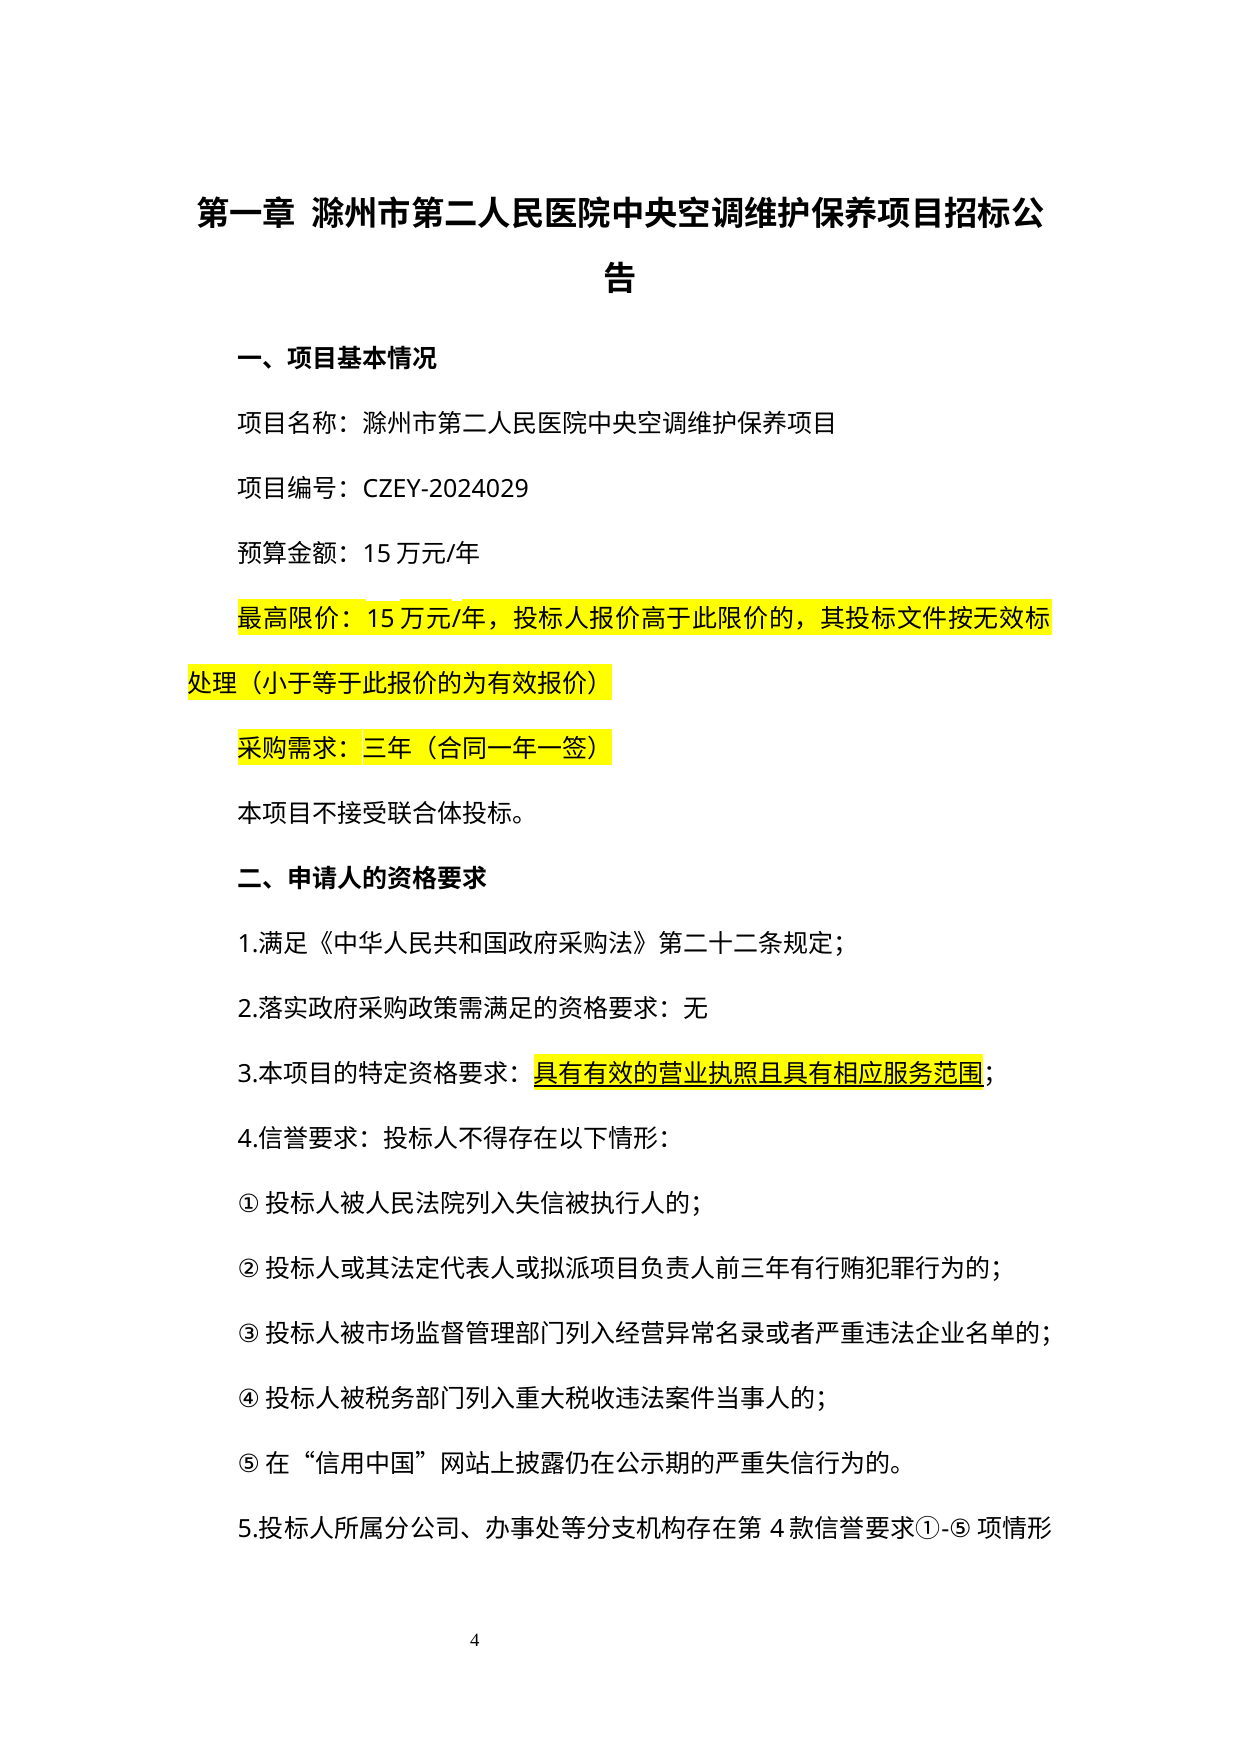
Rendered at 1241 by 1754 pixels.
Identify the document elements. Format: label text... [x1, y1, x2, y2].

text 4.信誉要求：投标人不得存在以下情形： [187, 1104, 1053, 1169]
text ②投标人或其法定代表人或拟派项目负责人前三年有行贿犯罪行为的； [187, 1234, 1053, 1299]
text ⑤在“信用中国”网站上披露仍在公示期的严重失信行为的。 [187, 1429, 1053, 1494]
text 一、项目基本情况 [187, 324, 1053, 389]
text 二、申请人的资格要求 [187, 844, 1053, 909]
text 项目名称：滁州市第二人民医院中央空调维护保养项目 [187, 389, 1053, 454]
text ①投标人被人民法院列入失信被执行人的； [187, 1169, 1053, 1234]
text 3.本项目的特定资格要求：具有有效的营业执照且具有相应服务范围； [187, 1039, 1053, 1104]
text ③投标人被市场监督管理部门列入经营异常名录或者严重违法企业名单的； [187, 1299, 1053, 1364]
text 预算金额：15万元/年 [187, 519, 1053, 584]
text 1.满足《中华人民共和国政府采购法》第二十二条规定； [187, 909, 1053, 974]
text 采购需求：三年（合同一年一签） [187, 714, 1053, 779]
text ④投标人被税务部门列入重大税收违法案件当事人的； [187, 1364, 1053, 1429]
text 最高限价：15万元/年，投标人报价高于此限价的，其投标文件按无效标处理（小于等于此报价的为有效报价） [187, 584, 1053, 714]
text 第一章 滁州市第二人民医院中央空调维护保养项目招标公告 [187, 178, 1053, 308]
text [187, 1494, 1053, 1559]
text 项目编号：CZEY-2024029 [187, 454, 1053, 519]
text 本项目不接受联合体投标。 [187, 779, 1053, 844]
text 2.落实政府采购政策需满足的资格要求：无 [187, 974, 1053, 1039]
